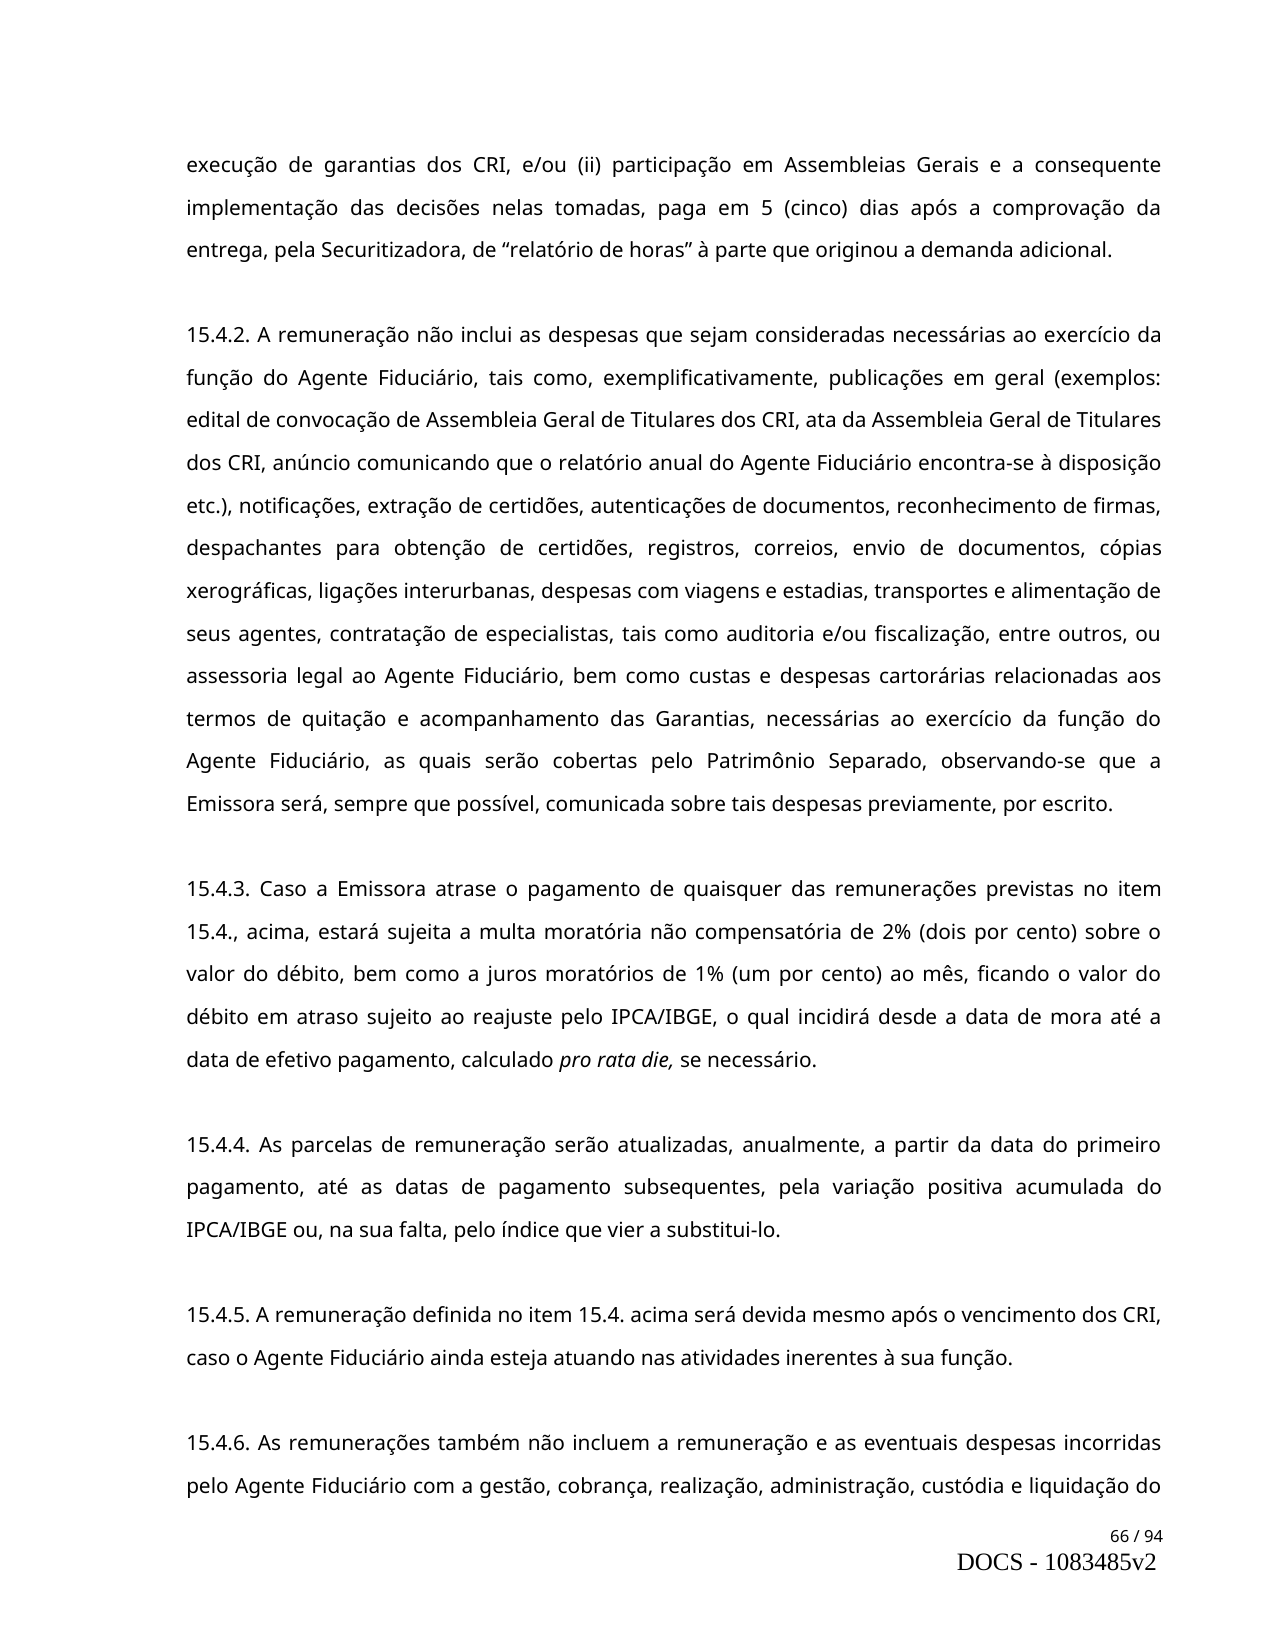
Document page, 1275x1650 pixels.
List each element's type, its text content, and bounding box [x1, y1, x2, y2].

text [186, 1428, 1163, 1499]
text 15.4.4. As parcelas de remuneração serão atualizadas, anualmente, a partir da data do primeiro pagamento, até as datas de pagamento subsequentes, pela variação positiva acumulada do IPCA/IBGE ou, na sua falta, pelo índice que vier a substitui-lo. [186, 1130, 1163, 1243]
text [186, 150, 1163, 264]
text 15.4.3. Caso a Emissora atrase o pagamento de quaisquer das remunerações previstas no item 15.4., acima, estará sujeita a multa moratória não compensatória de 2% (dois por cento) sobre o valor do débito, bem como a juros moratórios de 1% (um por cento) ao mês, ficando o valor do débito em atraso sujeito ao reajuste pelo IPCA/IBGE, o qual incidirá desde a data de mora até a data de efetivo pagamento, calculado pro rata die, se necessário. [186, 874, 1163, 1073]
text 15.4.2. A remuneração não inclui as despesas que sejam consideradas necessárias ao exercício da função do Agente Fiduciário, tais como, exemplificativamente, publicações em geral (exemplos: edital de convocação de Assembleia Geral de Titulares dos CRI, ata da Assembleia Geral de Titulares dos CRI, anúncio comunicando que o relatório anual do Agente Fiduciário encontra-se à disposição etc.), notificações, extração de certidões, autenticações de documentos, reconhecimento de firmas, despachantes para obtenção de certidões, registros, correios, envio de documentos, cópias xerográficas, ligações interurbanas, despesas com viagens e estadias, transportes e alimentação de seus agentes, contratação de especialistas, tais como auditoria e/ou fiscalização, entre outros, ou assessoria legal ao Agente Fiduciário, bem como custas e despesas cartorárias relacionadas aos termos de quitação e acompanhamento das Garantias, necessárias ao exercício da função do Agente Fiduciário, as quais serão cobertas pelo Patrimônio Separado, observando-se que a Emissora será, sempre que possível, comunicada sobre tais despesas previamente, por escrito. [186, 320, 1163, 817]
text 15.4.5. A remuneração definida no item 15.4. acima será devida mesmo após o vencimento dos CRI, caso o Agente Fiduciário ainda esteja atuando nas atividades inerentes à sua função. [186, 1300, 1163, 1371]
